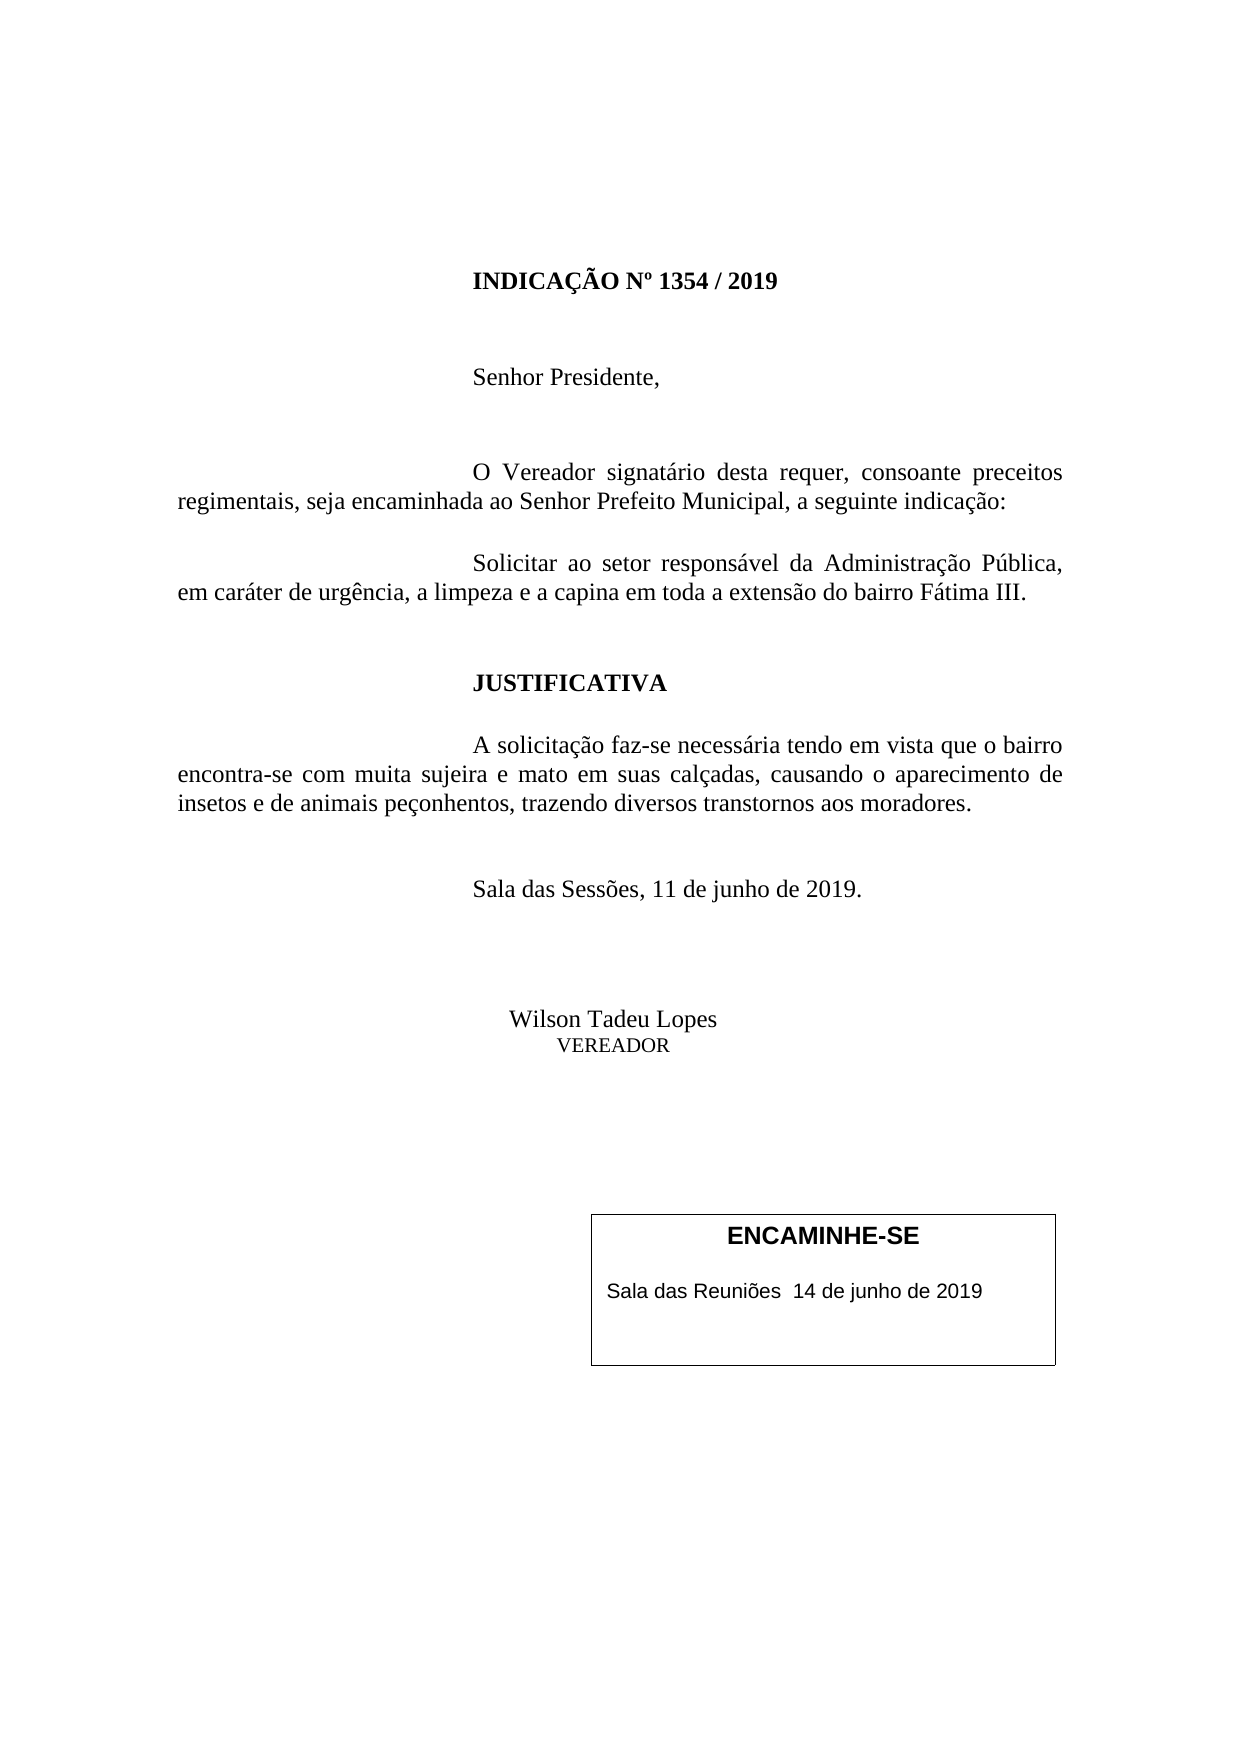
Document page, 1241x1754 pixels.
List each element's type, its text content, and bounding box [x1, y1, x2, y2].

text A solicitação faz-se necessária tendo em vista que o bairro encontra-se com muita sujeira e mato em suas calçadas, causando o aparecimento de insetos e de animais peçonhentos, trazendo diversos transtornos aos moradores. [177, 731, 1063, 817]
table_cell VEREADOR [170, 1033, 1056, 1062]
text Senhor Presidente, [472, 362, 1063, 390]
text Sala das Sessões, 11 de junho de 2019. [472, 874, 1063, 903]
text JUSTIFICATIVA [177, 668, 1004, 697]
table_header Wilson Tadeu Lopes [170, 1004, 1056, 1032]
text O Vereador signatário desta requer, consoante preceitos regimentais, seja encaminhada ao Senhor Prefeito Municipal, a seguinte indicação: [177, 457, 1063, 515]
text INDICAÇÃO Nº 1354 / 2019 [472, 266, 1063, 294]
text Solicitar ao setor responsável da Administração Pública, em caráter de urgência, a limpeza e a capina em toda a extensão do bairro Fátima III. [177, 548, 1063, 606]
